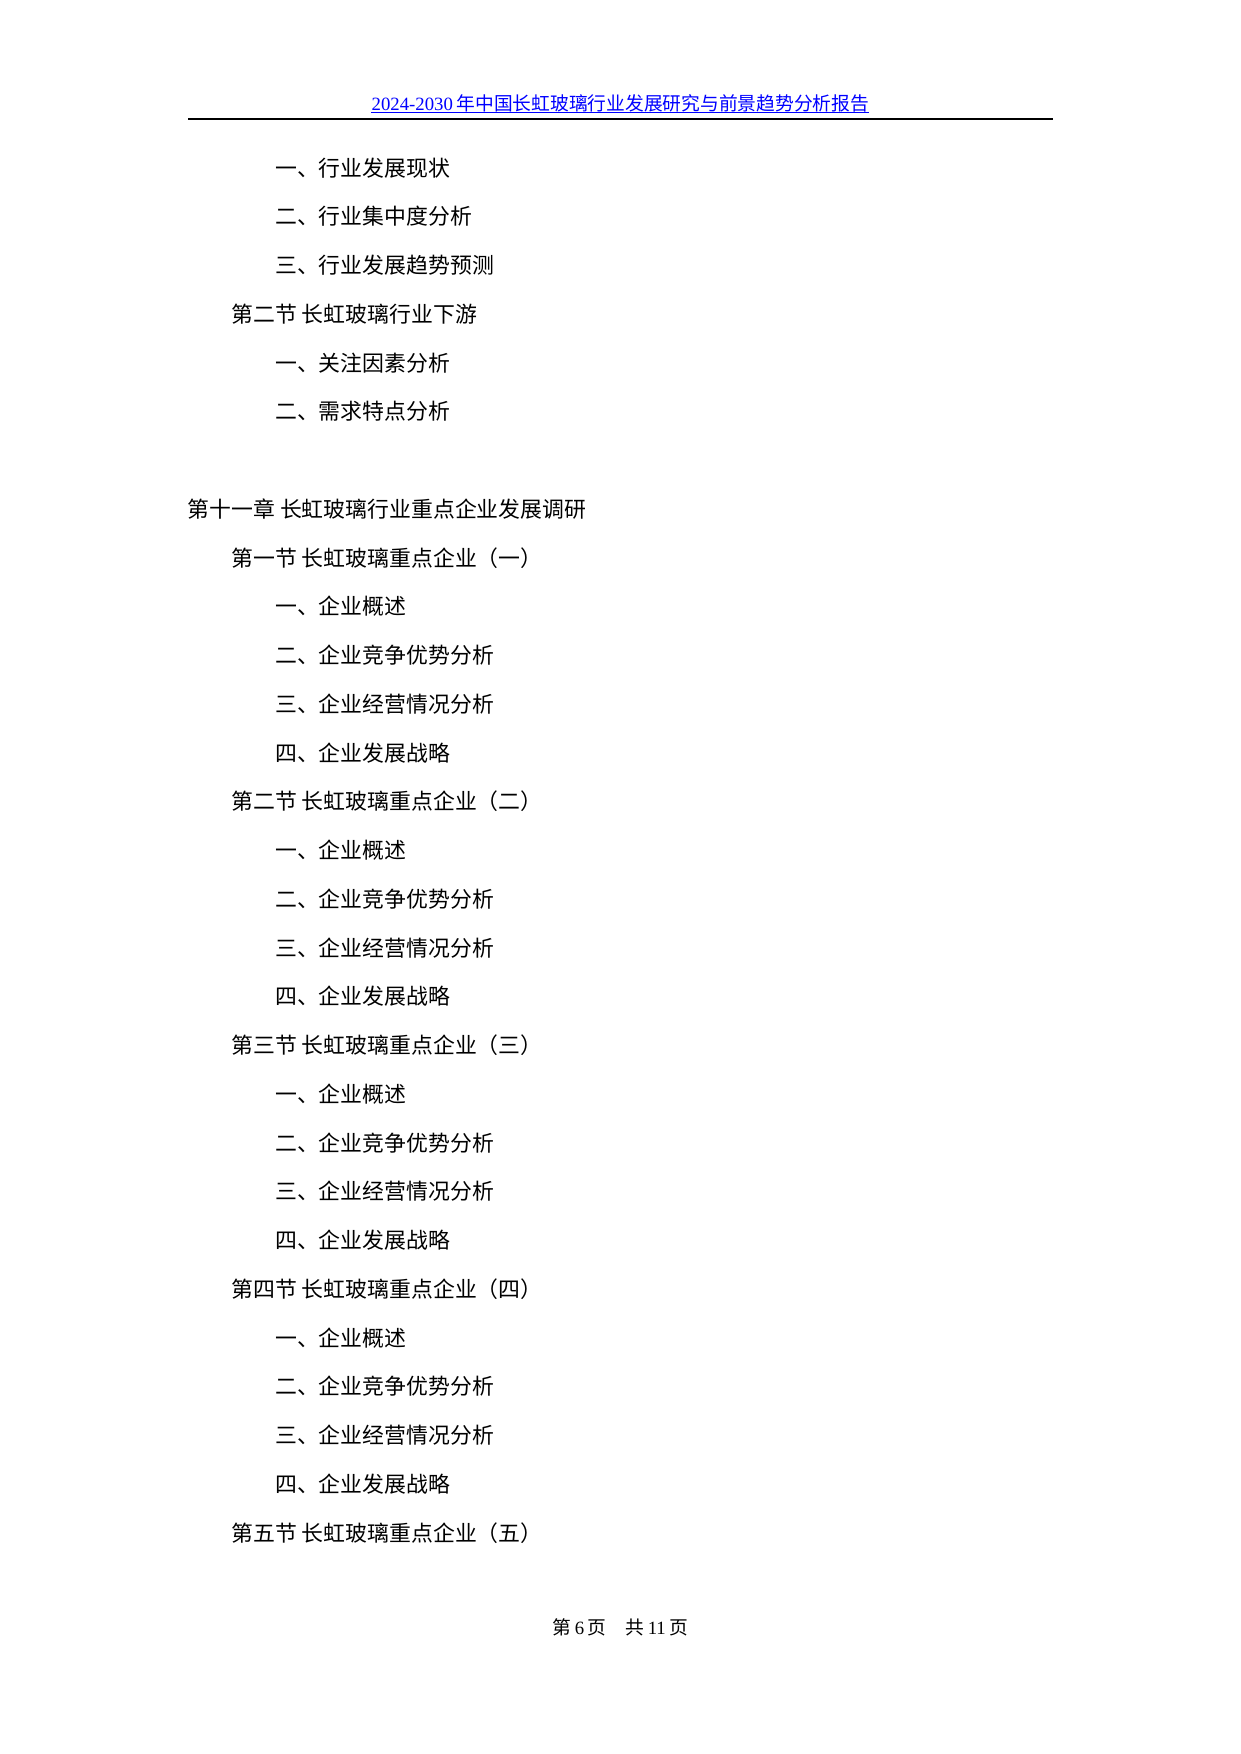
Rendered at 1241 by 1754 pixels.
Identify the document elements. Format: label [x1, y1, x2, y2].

text [187, 150, 1053, 1548]
